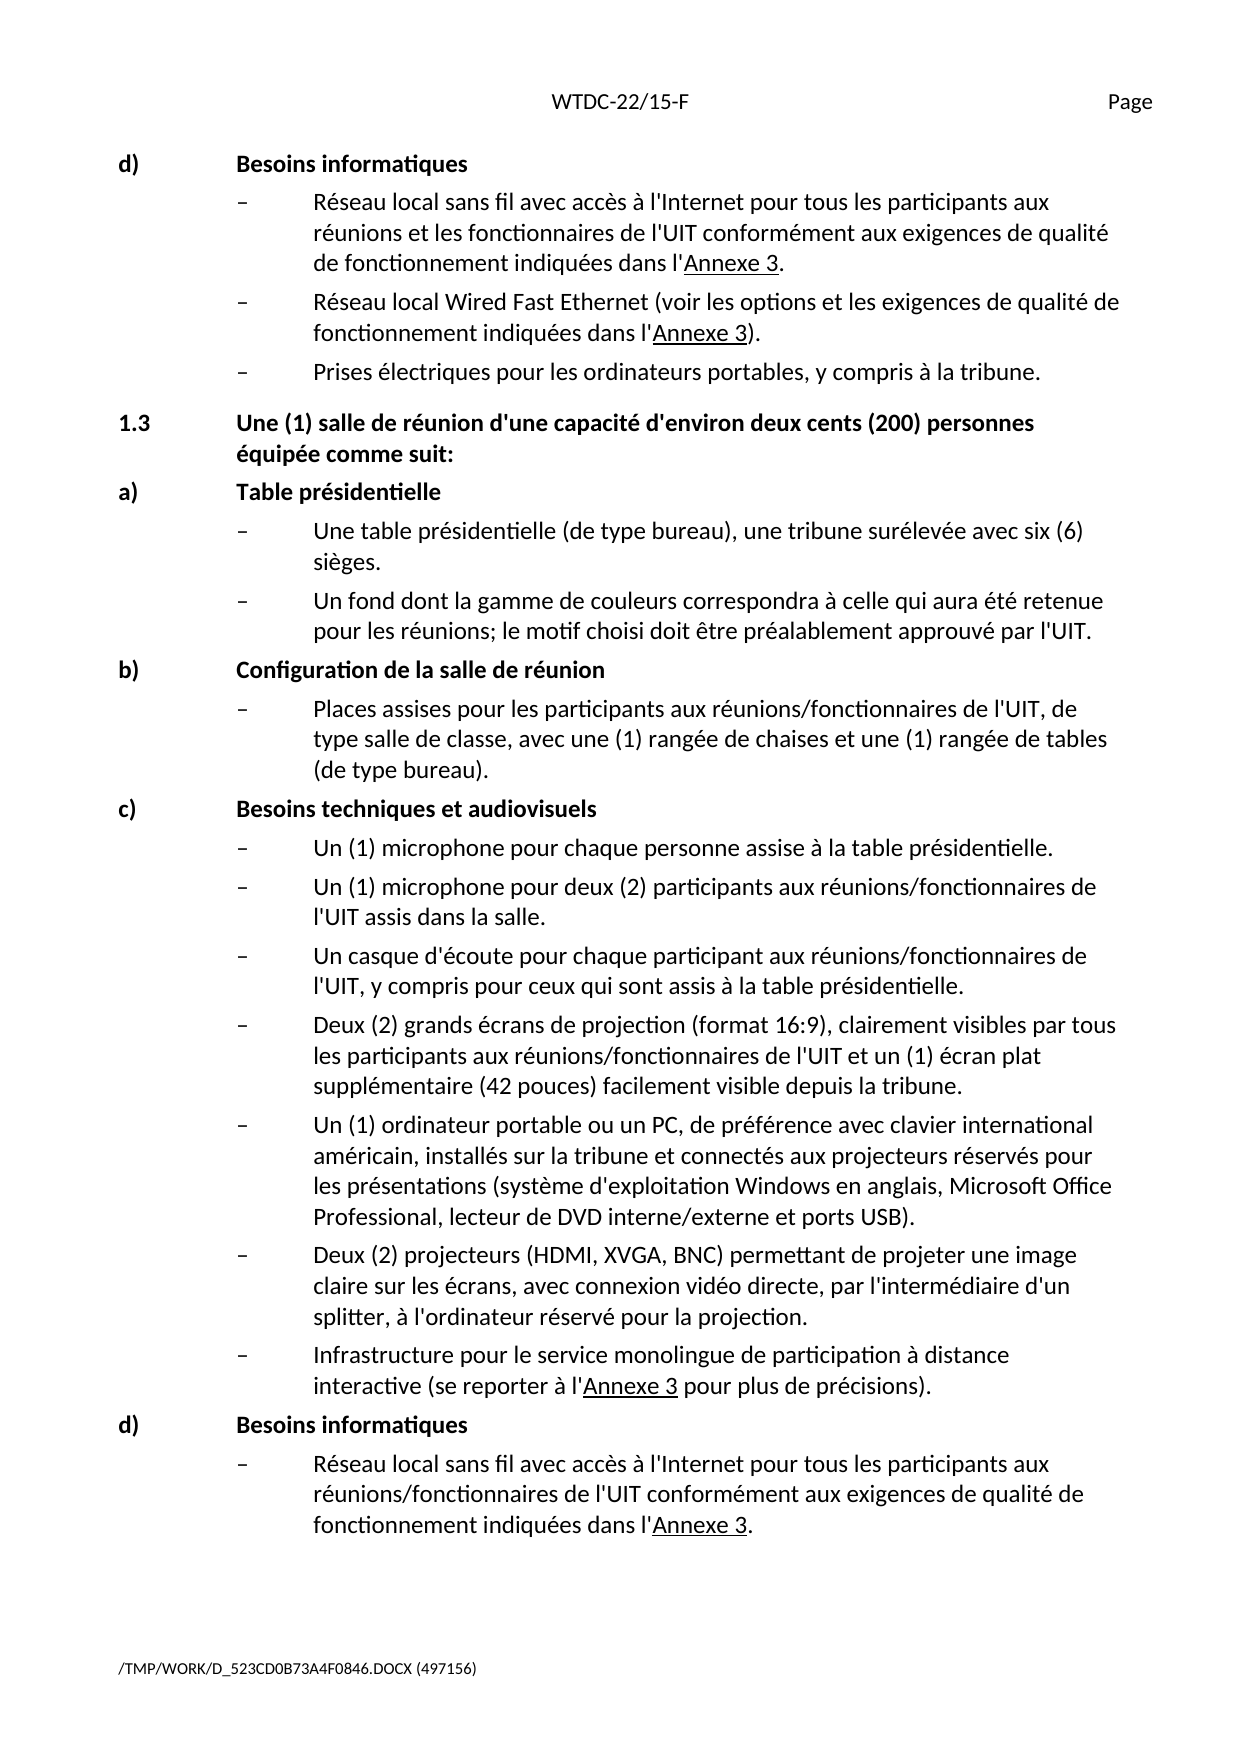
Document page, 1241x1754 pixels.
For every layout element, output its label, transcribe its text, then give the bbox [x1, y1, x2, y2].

text b) Configuration de la salle de réunion [118, 654, 1122, 685]
text – Un fond dont la gamme de couleurs correspondra à celle qui aura été retenue pour les réunions; le motif choisi doit être préalablement approuvé par l'UIT. [236, 585, 1122, 646]
text – Réseau local Wired Fast Ethernet (voir les options et les exigences de qualité de fonctionnement indiquées dans l'Annexe 3). [236, 286, 1122, 347]
text d) Besoins informatiques [118, 148, 1122, 178]
text – Une table présidentielle (de type bureau), une tribune surélevée avec six (6) sièges. [236, 515, 1122, 576]
text – Réseau local sans fil avec accès à l'Internet pour tous les participants aux réunions et les fonctionnaires de l'UIT conformément aux exigences de qualité de fonctionnement indiquées dans l'Annexe 3. [236, 187, 1122, 278]
text – Deux (2) grands écrans de projection (format 16:9), clairement visibles par tous les participants aux réunions/fonctionnaires de l'UIT et un (1) écran plat supplémentaire (42 pouces) facilement visible depuis la tribune. [236, 1009, 1122, 1101]
text – Un (1) microphone pour deux (2) participants aux réunions/fonctionnaires de l'UIT assis dans la salle. [236, 871, 1122, 932]
text – Prises électriques pour les ordinateurs portables, y compris à la tribune. [236, 356, 1122, 386]
text – Un casque d'écoute pour chaque participant aux réunions/fonctionnaires de l'UIT, y compris pour ceux qui sont assis à la table présidentielle. [236, 940, 1122, 1001]
text a) Table présidentielle [118, 477, 1122, 507]
subtitle 1.3 Une (1) salle de réunion d'une capacité d'environ deux cents (200) personnes équipée comme suit: [118, 407, 1122, 468]
text – Un (1) ordinateur portable ou un PC, de préférence avec clavier international américain, installés sur la tribune et connectés aux projecteurs réservés pour les présentations (système d'exploitation Windows en anglais, Microsoft Office Professional, lecteur de DVD interne/externe et ports USB). [236, 1109, 1122, 1231]
text – Réseau local sans fil avec accès à l'Internet pour tous les participants aux réunions/fonctionnaires de l'UIT conformément aux exigences de qualité de fonctionnement indiquées dans l'Annexe 3. [236, 1448, 1122, 1539]
text d) Besoins informatiques [118, 1409, 1122, 1439]
text – Deux (2) projecteurs (HDMI, XVGA, BNC) permettant de projeter une image claire sur les écrans, avec connexion vidéo directe, par l'intermédiaire d'un splitter, à l'ordinateur réservé pour la projection. [236, 1240, 1122, 1331]
text – Places assises pour les participants aux réunions/fonctionnaires de l'UIT, de type salle de classe, avec une (1) rangée de chaises et une (1) rangée de tables (de type bureau). [236, 693, 1122, 784]
text – Infrastructure pour le service monolingue de participation à distance interactive (se reporter à l'Annexe 3 pour plus de précisions). [236, 1339, 1122, 1401]
text – Un (1) microphone pour chaque personne assise à la table présidentielle. [236, 832, 1122, 862]
text c) Besoins techniques et audiovisuels [118, 793, 1122, 823]
